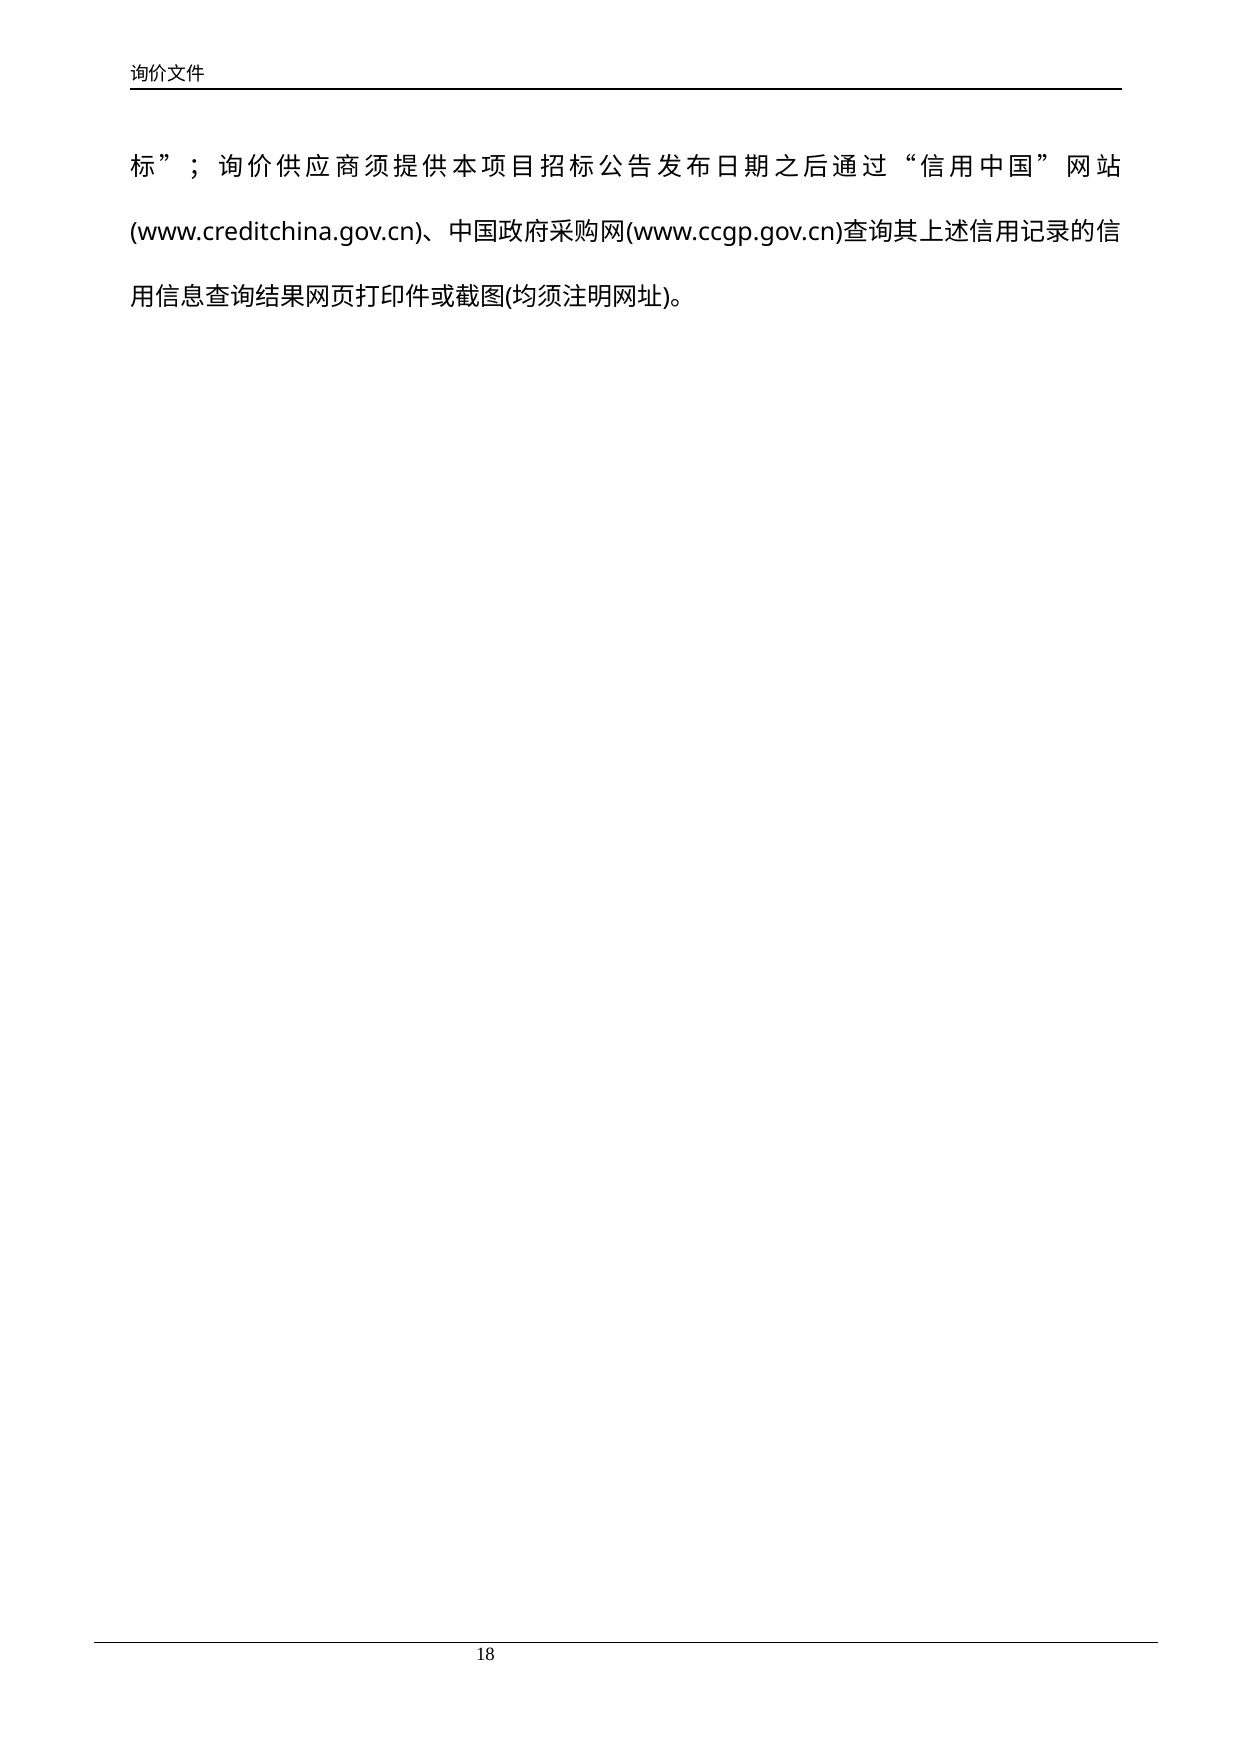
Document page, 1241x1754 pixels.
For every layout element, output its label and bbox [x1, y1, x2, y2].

text [130, 132, 1122, 327]
